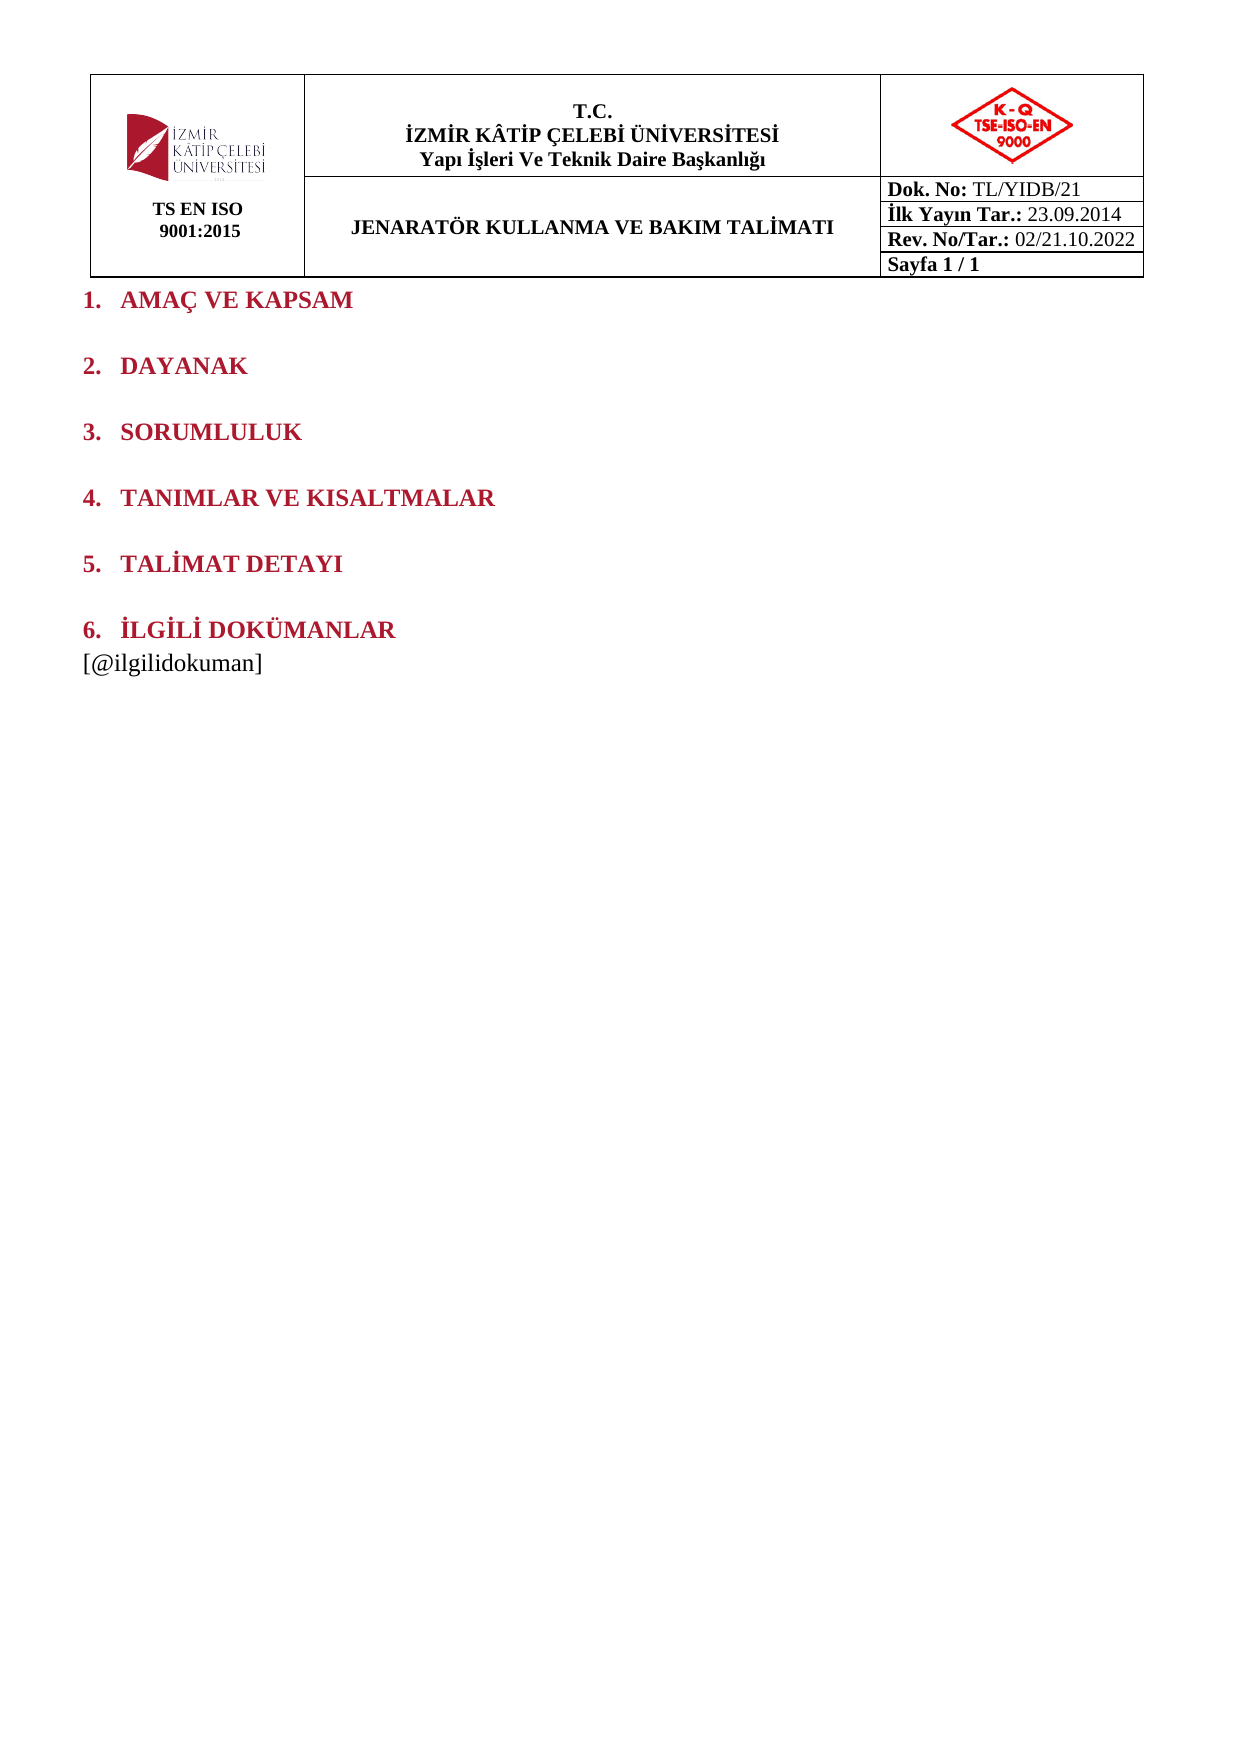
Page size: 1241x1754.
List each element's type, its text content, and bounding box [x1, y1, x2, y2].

picture [951, 87, 1073, 164]
list TALİMAT DETAYI [83, 549, 1157, 578]
list SORUMLULUK [83, 417, 1157, 446]
picture [113, 103, 283, 198]
list DAYANAK [83, 351, 1157, 379]
list İLGİLİ DOKÜMANLAR [83, 615, 1157, 644]
list AMAÇ VE KAPSAM [83, 285, 1157, 313]
text [@ilgilidokuman] [83, 648, 1157, 677]
list TANIMLAR VE KISALTMALAR [83, 483, 1157, 512]
